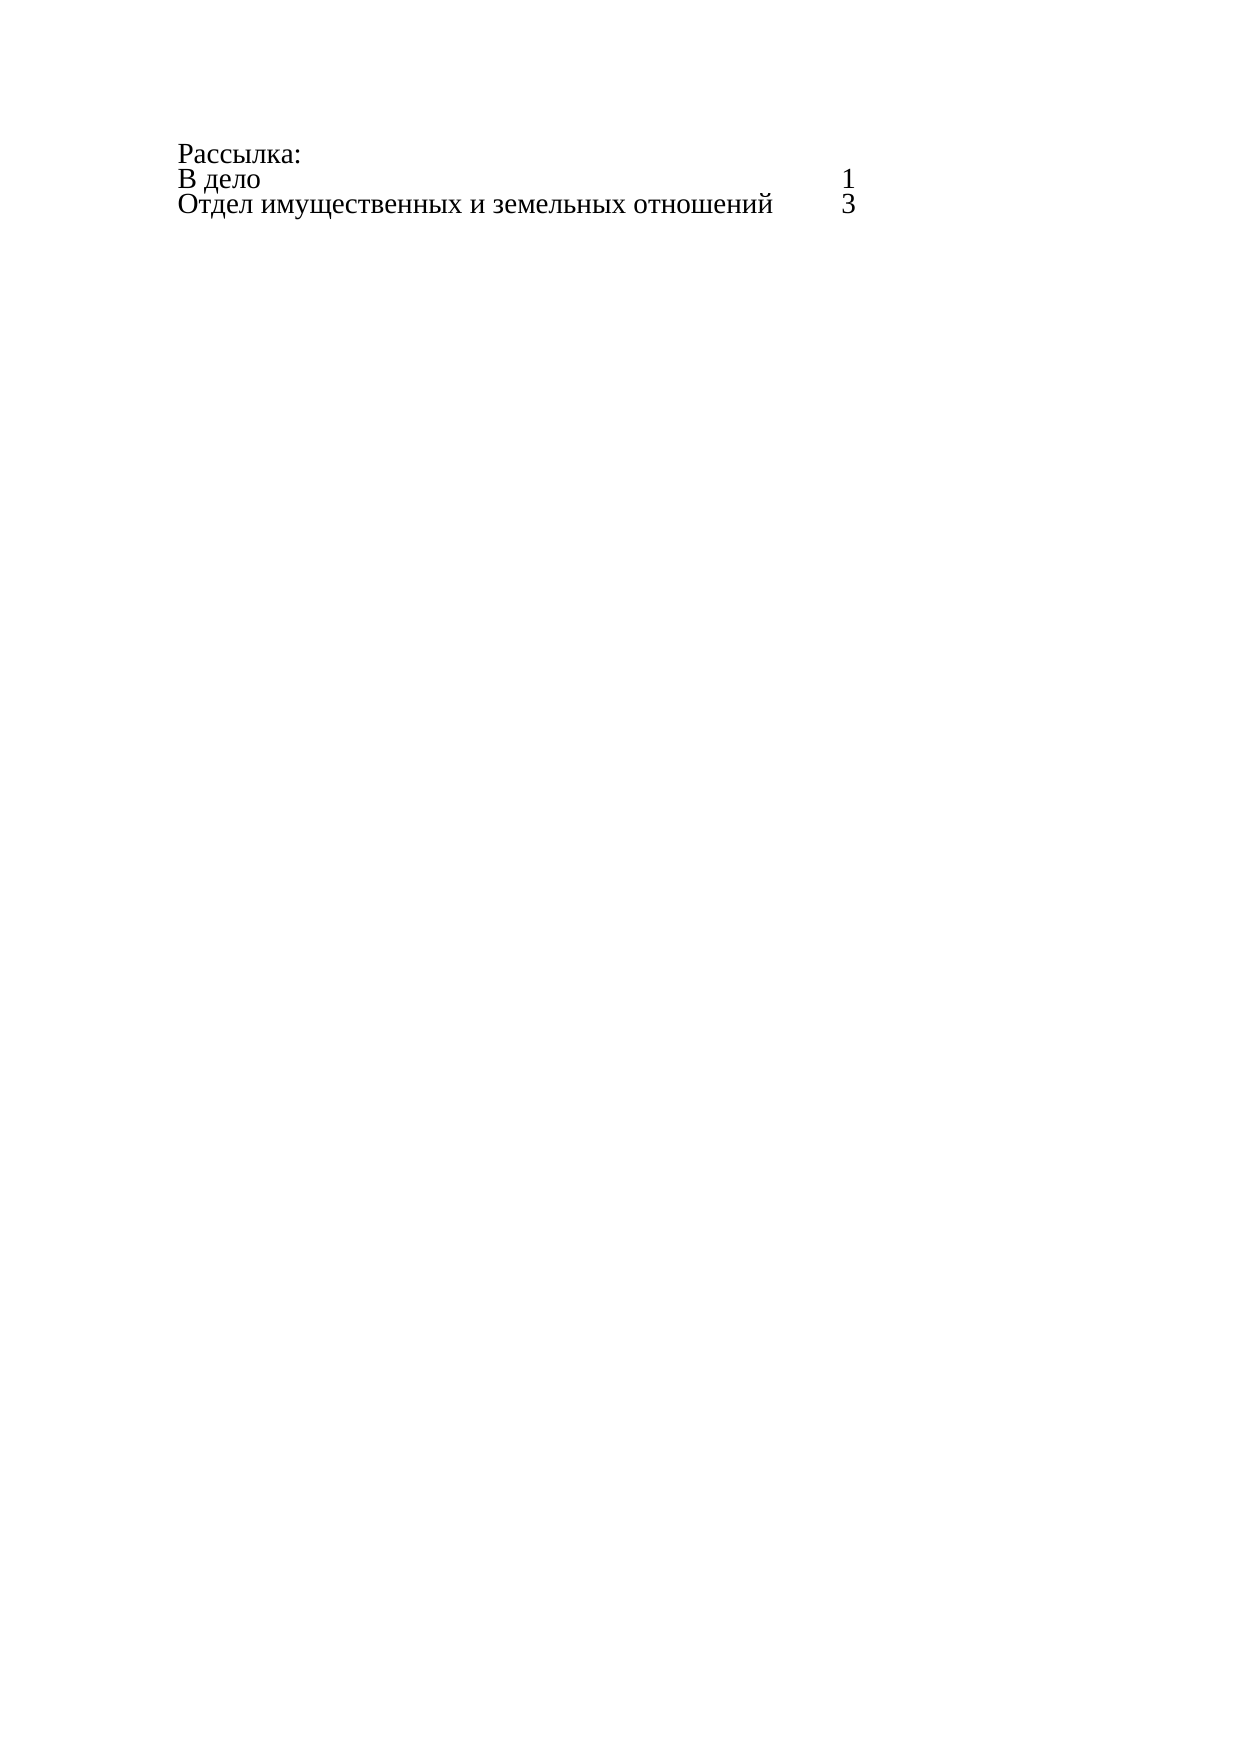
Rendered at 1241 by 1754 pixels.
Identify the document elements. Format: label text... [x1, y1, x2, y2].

text Рассылка: [177, 143, 1152, 168]
text В дело 1 [177, 168, 1152, 193]
text Отдел имущественных и земельных отношений 3 [177, 193, 1152, 218]
